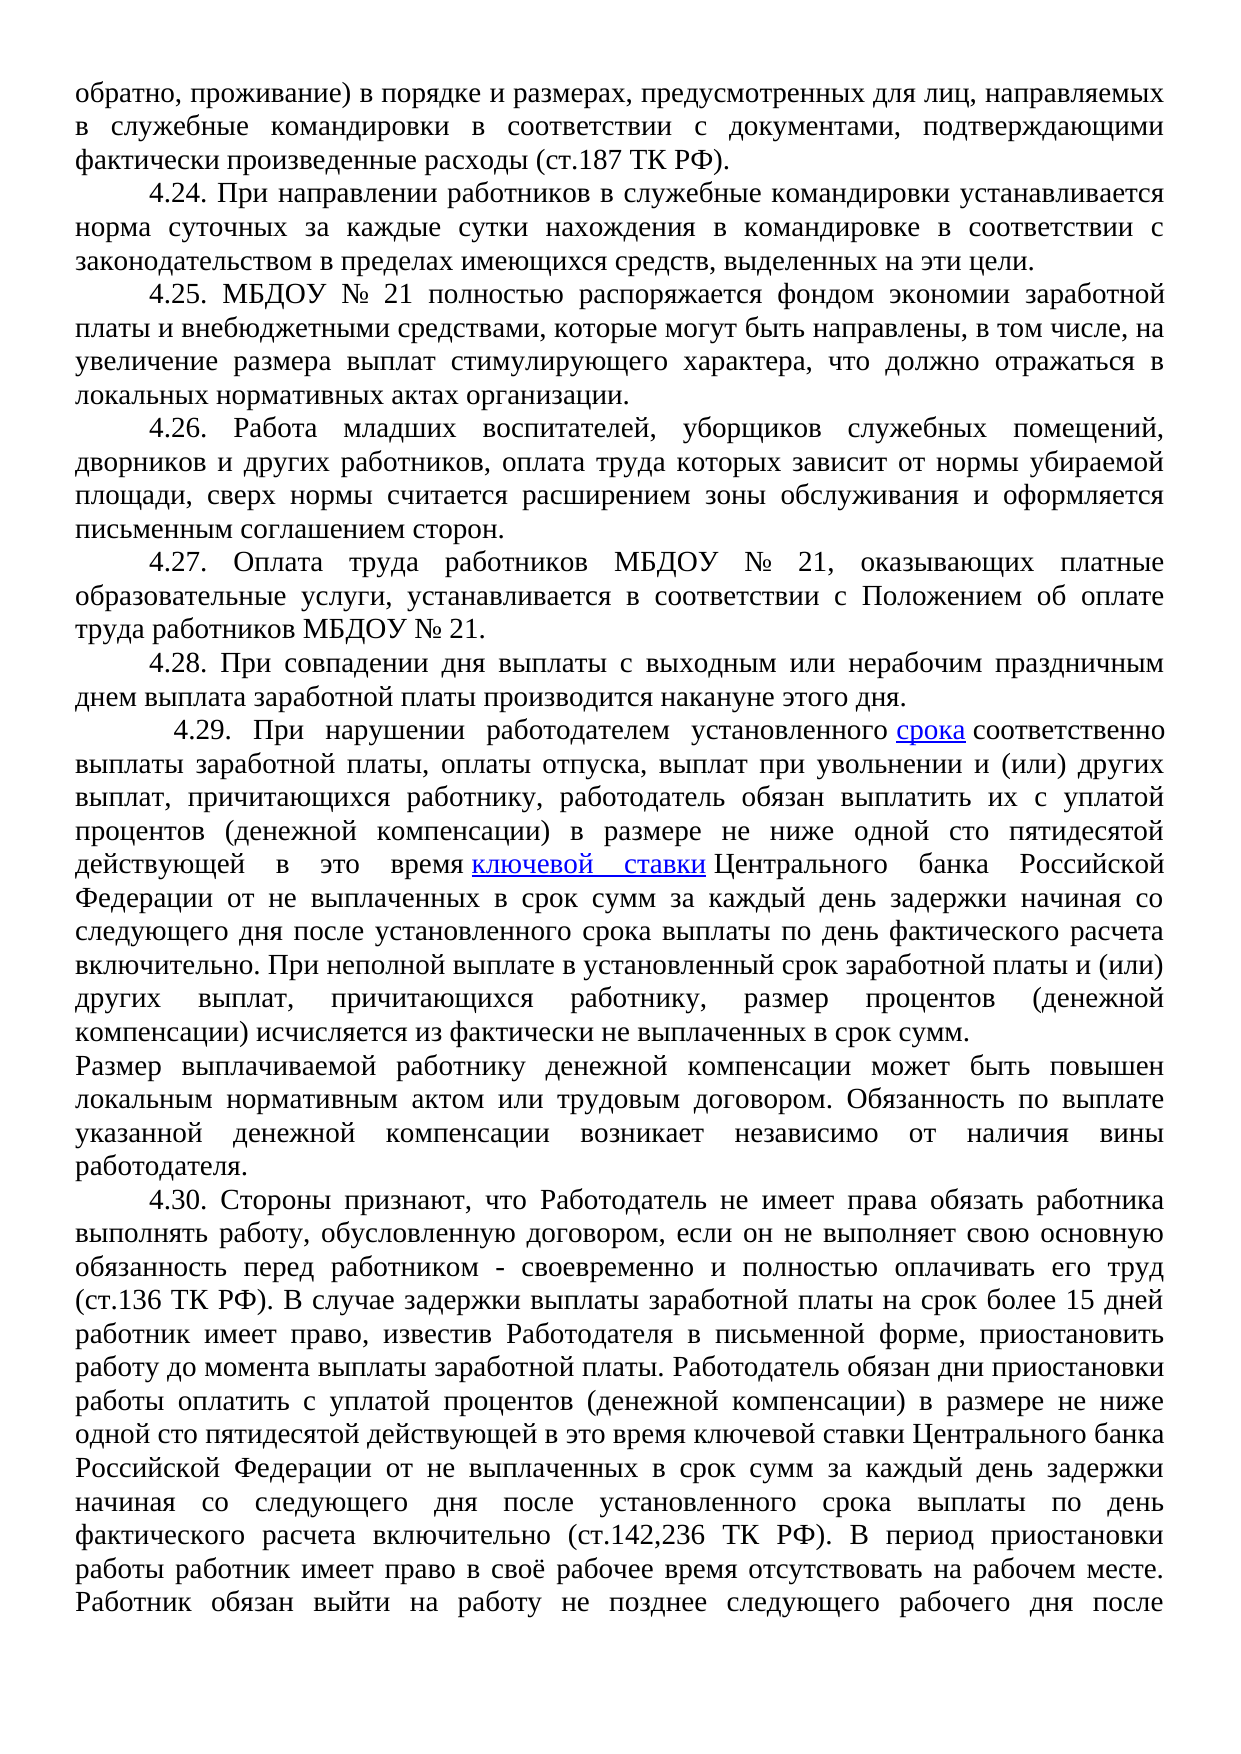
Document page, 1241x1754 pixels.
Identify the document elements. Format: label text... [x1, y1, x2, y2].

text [75, 1182, 1165, 1618]
text 4.29. При нарушении работодателем установленного срока соответственно выплаты заработной платы, оплаты отпуска, выплат при увольнении и (или) других выплат, причитающихся работнику, работодатель обязан выплатить их с уплатой процентов (денежной компенсации) в размере не ниже одной сто пятидесятой действующей в это время ключевой ставки Центрального банка Российской Федерации от не выплаченных в срок сумм за каждый день задержки начиная со следующего дня после установленного срока выплаты по день фактического расчета включительно. При неполной выплате в установленный срок заработной платы и (или) других выплат, причитающихся работнику, размер процентов (денежной компенсации) исчисляется из фактически не выплаченных в срок сумм. [75, 712, 1165, 1048]
text 4.26. Работа младших воспитателей, уборщиков служебных помещений, дворников и других работников, оплата труда которых зависит от нормы убираемой площади, сверх нормы считается расширением зоны обслуживания и оформляется письменным соглашением сторон. [75, 410, 1165, 544]
text 4.27. Оплата труда работников МБДОУ № 21, оказывающих платные образовательные услуги, устанавливается в соответствии с Положением об оплате труда работников МБДОУ № 21. [75, 544, 1165, 645]
text 4.24. При направлении работников в служебные командировки устанавливается норма суточных за каждые сутки нахождения в командировке в соответствии с законодательством в пределах имеющихся средств, выделенных на эти цели. [75, 176, 1165, 276]
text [75, 75, 1165, 176]
text 4.25. МБДОУ № 21 полностью распоряжается фондом экономии заработной платы и внебюджетными средствами, которые могут быть направлены, в том числе, на увеличение размера выплат стимулирующего характера, что должно отражаться в локальных нормативных актах организации. [75, 276, 1165, 410]
text Размер выплачиваемой работнику денежной компенсации может быть повышен локальным нормативным актом или трудовым договором. Обязанность по выплате указанной денежной компенсации возникает независимо от наличия вины работодателя. [75, 1048, 1165, 1182]
text 4.28. При совпадении дня выплаты с выходным или нерабочим праздничным днем выплата заработной платы производится накануне этого дня. [75, 645, 1165, 712]
